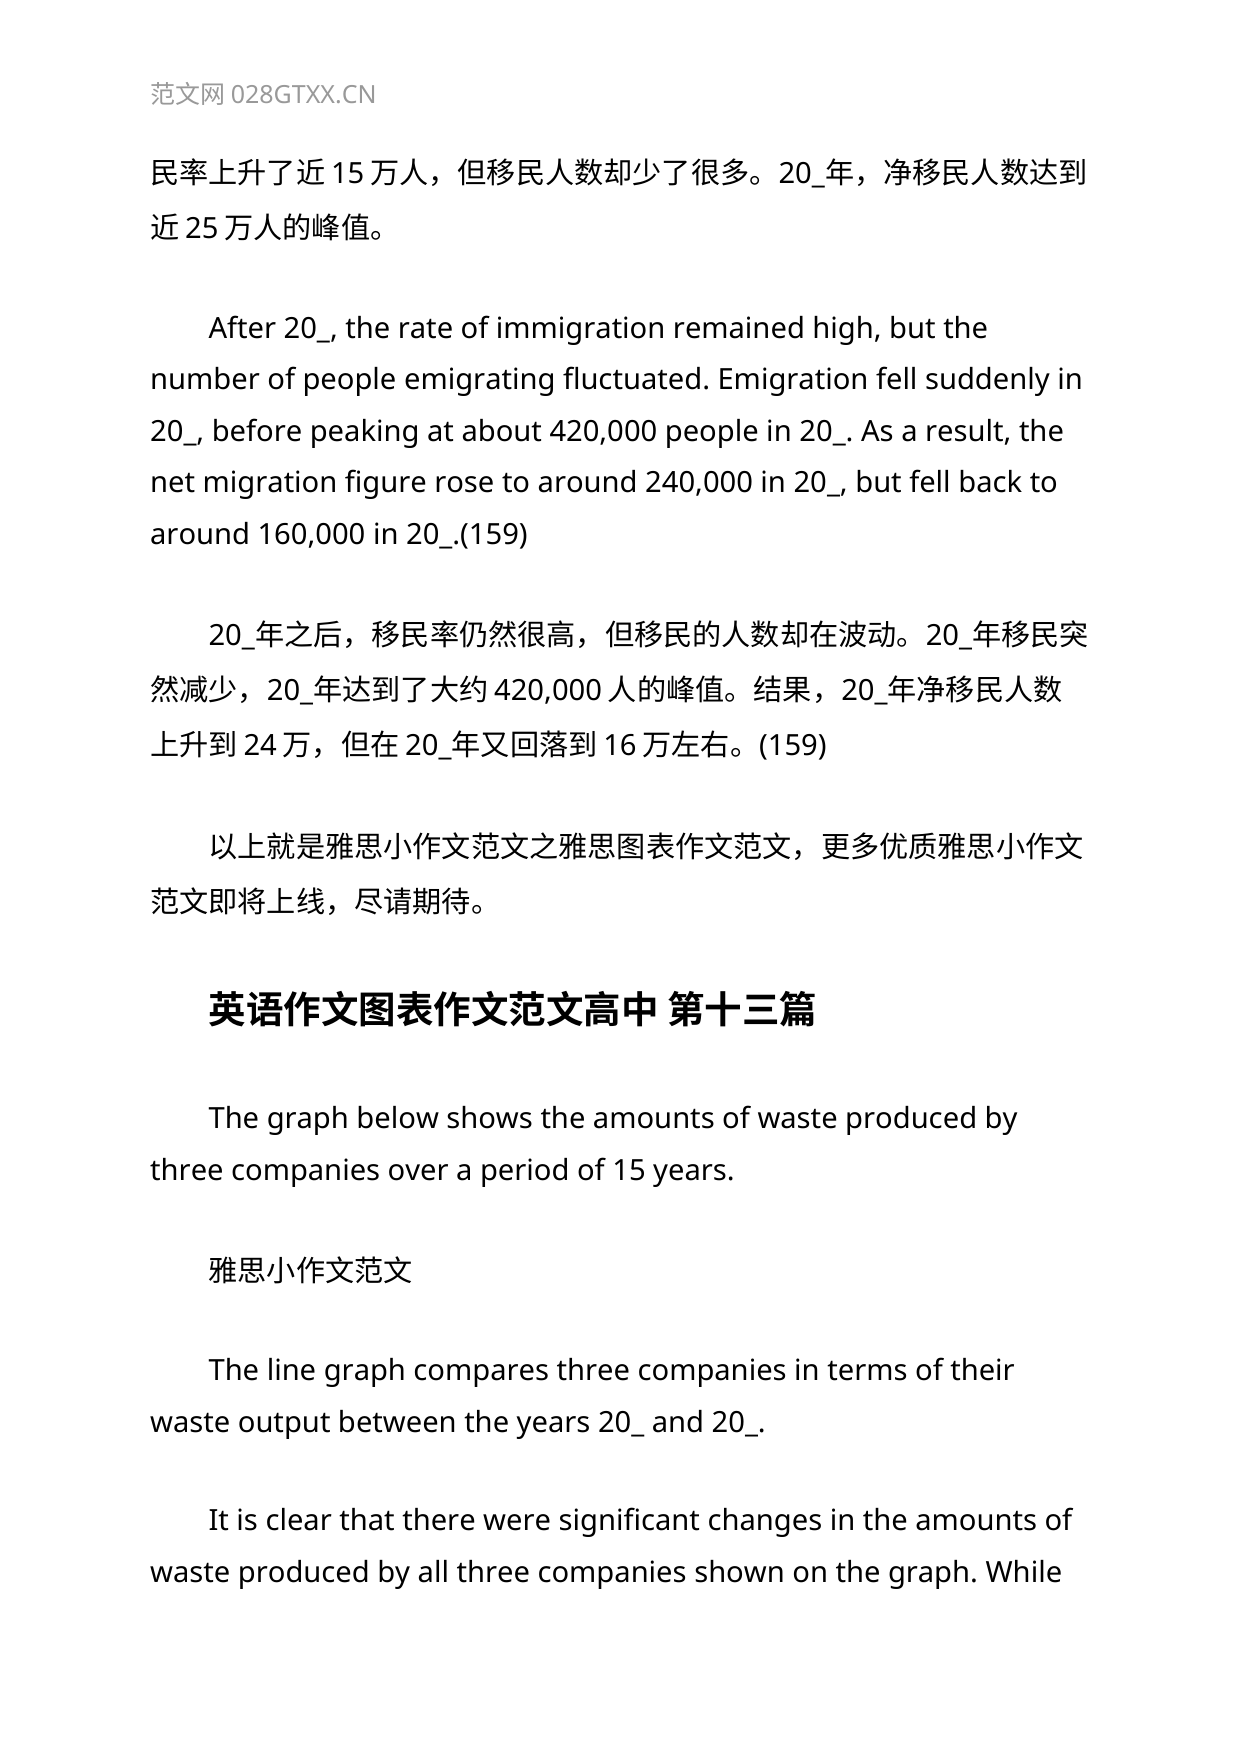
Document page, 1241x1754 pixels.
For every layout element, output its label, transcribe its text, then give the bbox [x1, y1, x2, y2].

text 雅思小作文范文 [150, 1248, 1090, 1290]
text 以上就是雅思小作文范文之雅思图表作文范文，更多优质雅思小作文范文即将上线，尽请期待。 [150, 824, 1090, 921]
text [150, 150, 1090, 247]
text The graph below shows the amounts of waste produced by three companies over a period of 15 years. [150, 1098, 1090, 1189]
text The line graph compares three companies in terms of their waste output between the years 20_ and 20_. [150, 1349, 1090, 1441]
text 英语作文图表作文范文高中 第十三篇 [150, 980, 1090, 1034]
text 20_年之后，移民率仍然很高，但移民的人数却在波动。20_年移民突然减少，20_年达到了大约420,000人的峰值。结果，20_年净移民人数上升到24万，但在20_年又回落到16万左右。(159) [150, 612, 1090, 764]
text After 20_, the rate of immigration remained high, but the number of people emigrating fluctuated. Emigration fell suddenly in 20_, before peaking at about 420,000 people in 20_. As a result, the net migration figure rose to around 240,000 in 20_, but fell back to around 160,000 in 20_.(159) [150, 307, 1090, 553]
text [150, 1499, 1090, 1591]
